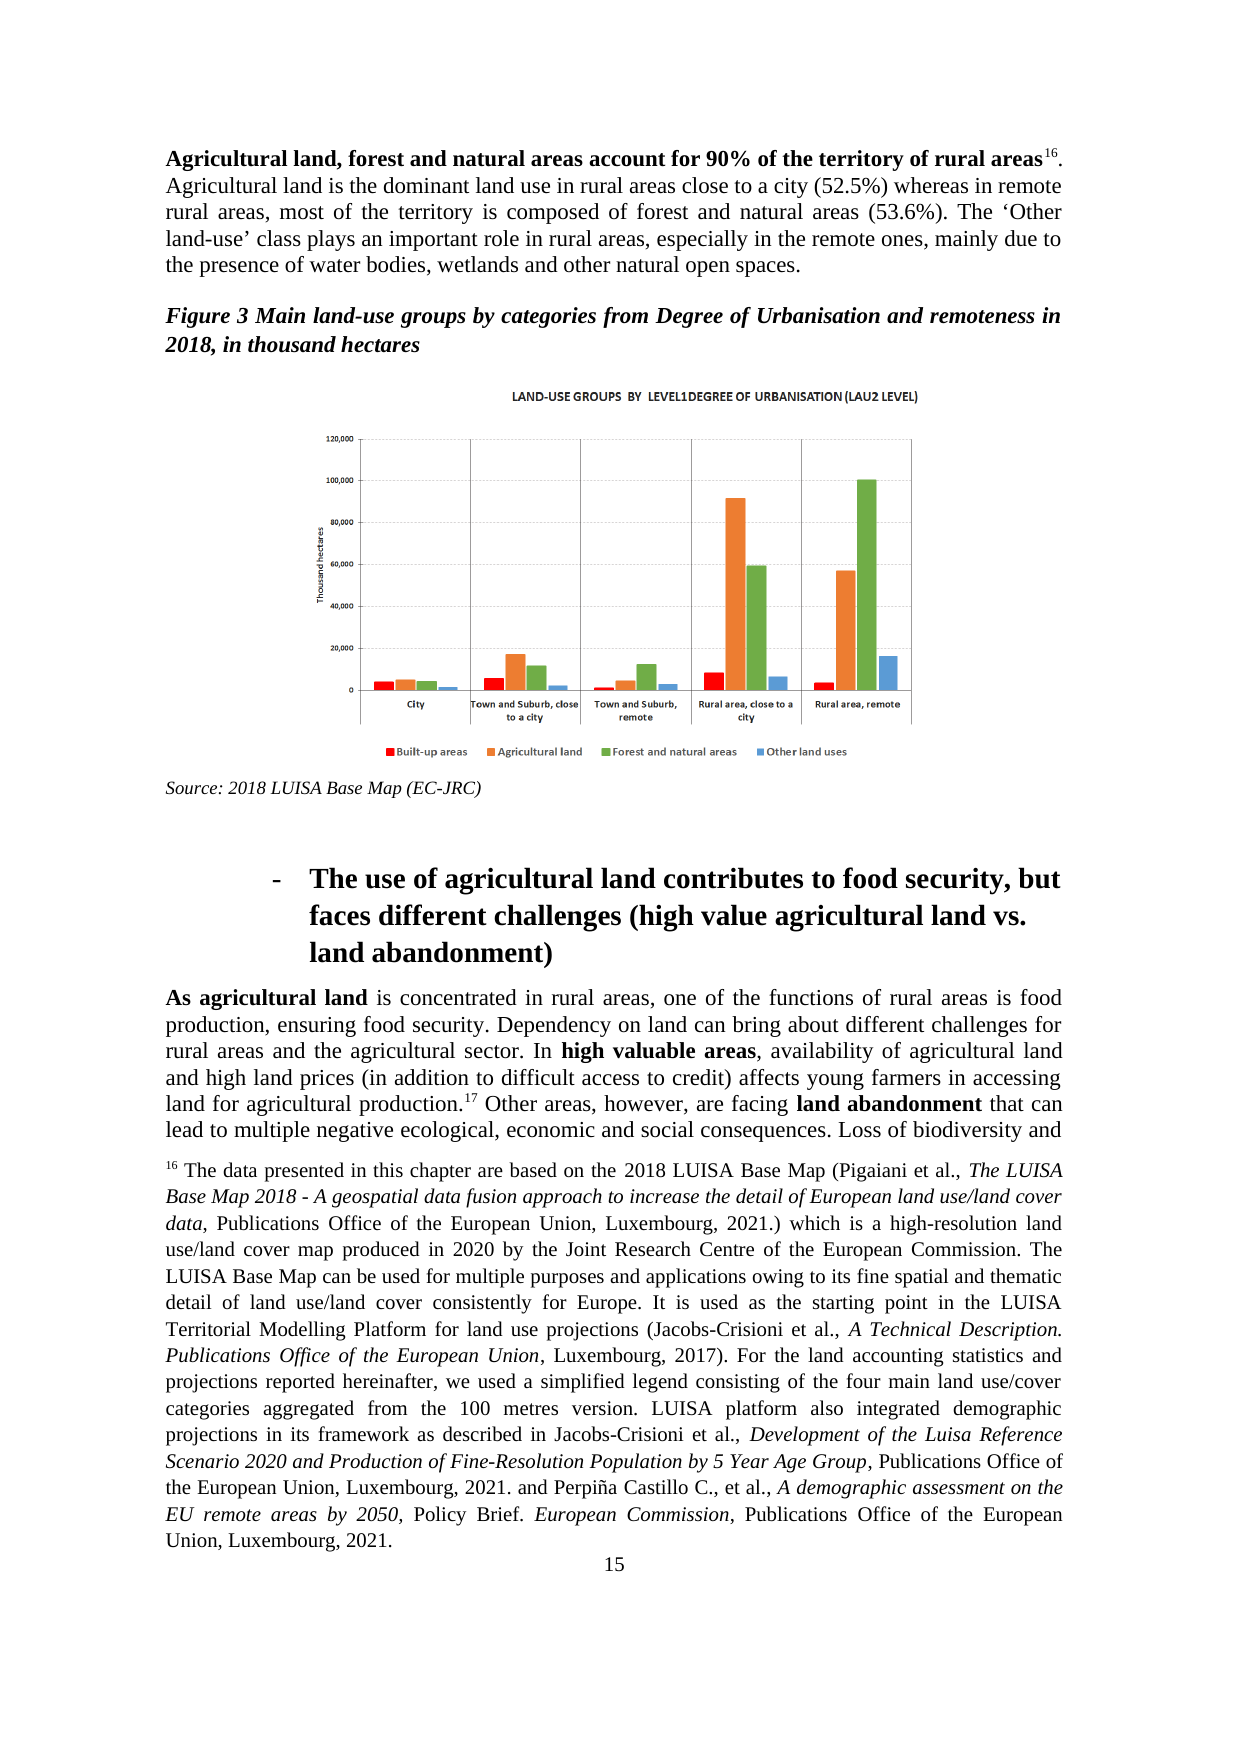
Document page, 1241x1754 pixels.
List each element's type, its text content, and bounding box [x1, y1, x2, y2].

text As agricultural land is concentrated in rural areas, one of the functions of rural areas is food production, ensuring food security. Dependency on land can bring about different challenges for rural areas and the agricultural sector. In high valuable areas, availability of agricultural land and high land prices (in addition to difficult access to credit) affects young farmers in accessing land for agricultural production. Other areas, however, are facing land abandonment that can lead to multiple negative ecological, economic and social consequences. Loss of biodiversity and important bird habitats, rural landscape degradation and increased risks of soil erosion and wildfires are a few examples. Negative economic outcomes include the destruction of drainage systems, a decrease in agriculture land value, loss in profits from agriculture activities, loss of cash flow through the local economy, and a lack of employment and recreational tourism. Especially in rural areas located in remote regions, land abandonment might also occur where ageing and the lack of economic and social opportunities lead to population decline. [165, 984, 1063, 1143]
title Figure 3 Main land-use groups by categories from Degree of Urbanisation and remoteness in 2018, in thousand hectares [165, 302, 1063, 358]
picture [309, 372, 920, 765]
text Agricultural land, forest and natural areas account for 90% of the territory of rural areas. Agricultural land is the dominant land use in rural areas close to a city (52.5%) whereas in remote rural areas, most of the territory is composed of forest and natural areas (53.6%). The ‘Other land-use’ class plays an important role in rural areas, especially in the remote ones, mainly due to the presence of water bodies, wetlands and other natural open spaces. [165, 146, 1063, 277]
subtitle The use of agricultural land contributes to food security, but faces different challenges (high value agricultural land vs. land abandonment) [272, 861, 1063, 969]
text Source: 2018 LUISA Base Map (EC-JRC) [165, 777, 1063, 799]
